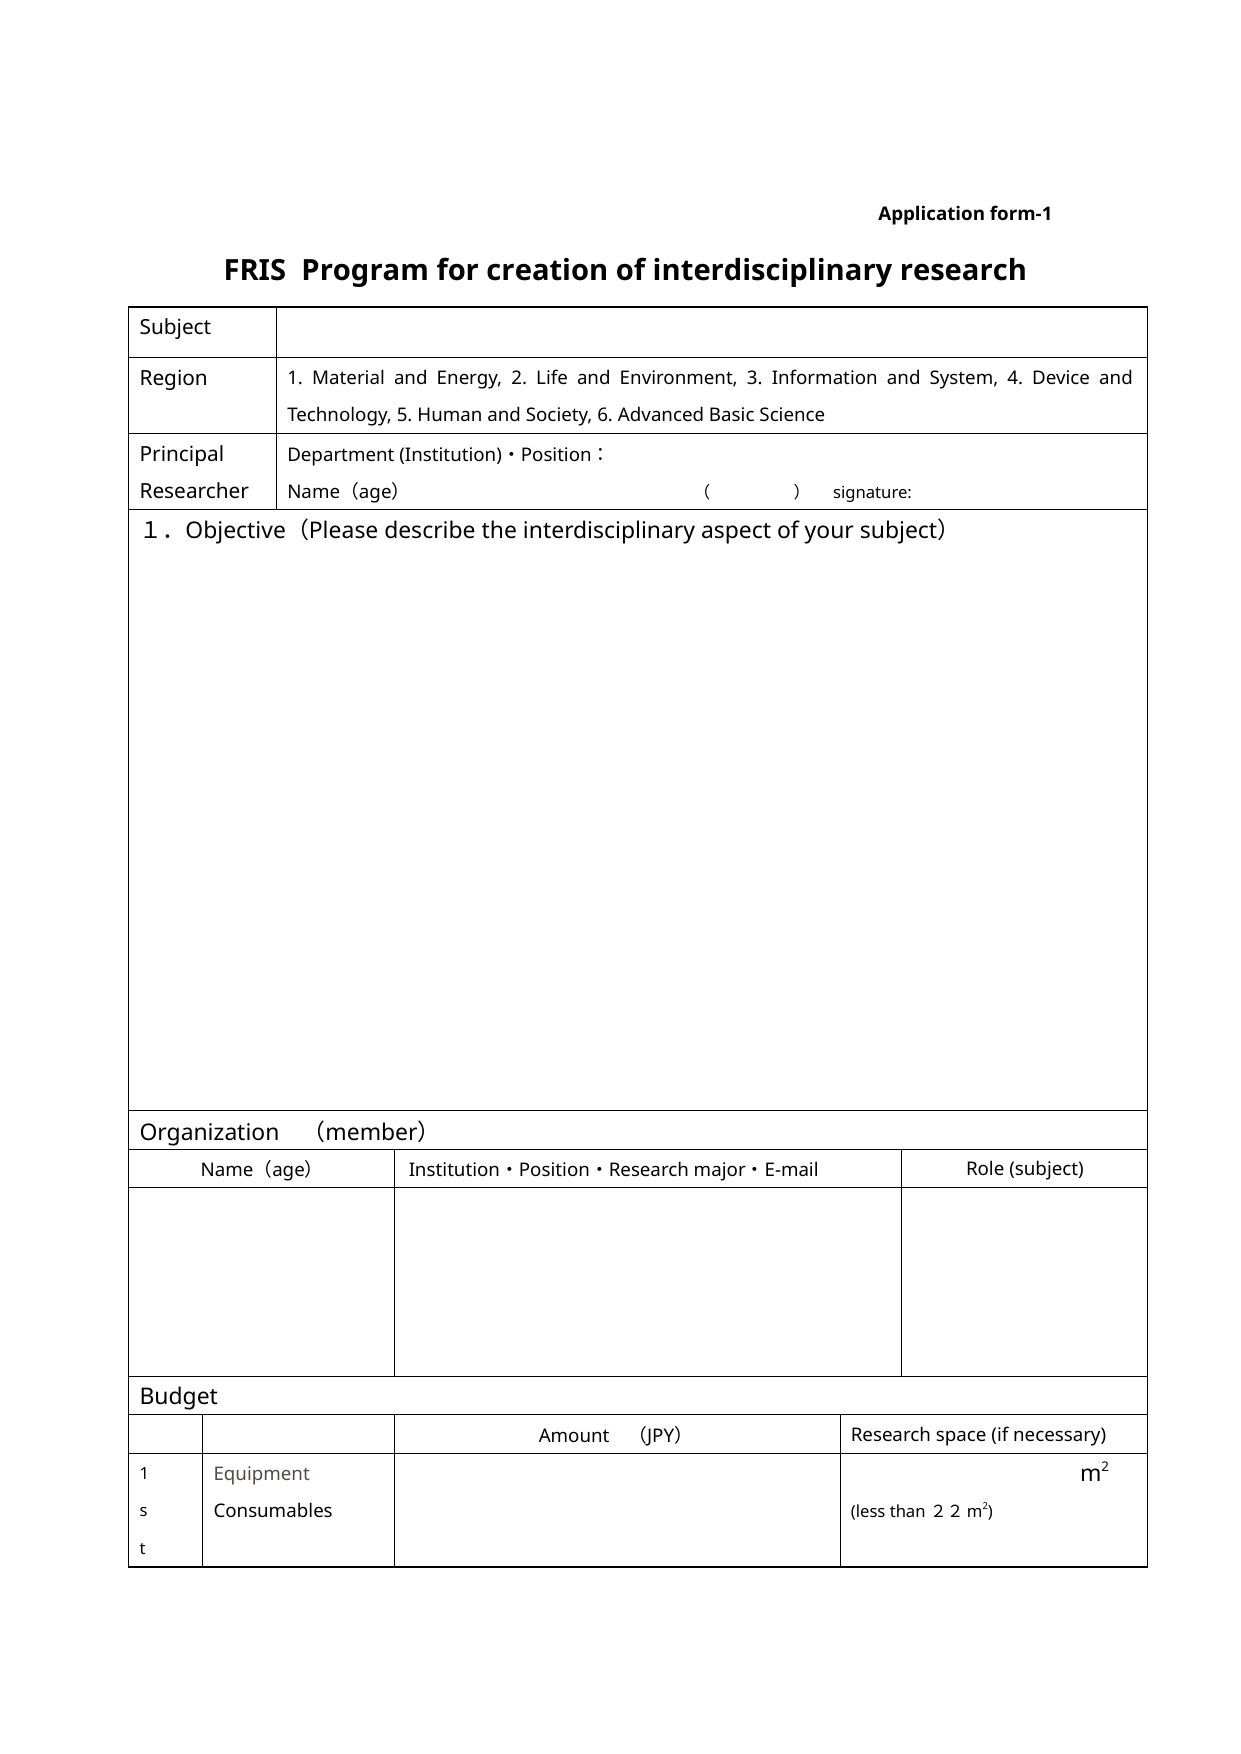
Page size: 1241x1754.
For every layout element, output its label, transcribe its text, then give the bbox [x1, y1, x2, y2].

table_cell Name（age） [129, 1150, 394, 1187]
table_cell Amount （JPY） [395, 1415, 840, 1453]
table_cell Department (Institution)・Position： Name（age） （ ） signature: [277, 434, 1147, 509]
table_cell Research space (if necessary) [841, 1415, 1147, 1453]
table_cell 1st [129, 1454, 202, 1566]
table_cell [902, 1188, 1147, 1376]
table_cell Budget [129, 1377, 1147, 1414]
table_cell [203, 1415, 394, 1453]
table_cell Region [129, 358, 276, 433]
table_cell m2 (less than ２２m2) [841, 1454, 1147, 1566]
table_cell [129, 1188, 394, 1376]
table_cell Principal Researcher [129, 434, 276, 509]
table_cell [203, 1454, 394, 1566]
table_cell Organization （member） [129, 1111, 1147, 1149]
table_cell [129, 1415, 202, 1453]
table_header [277, 308, 1147, 357]
table_cell 1. Material and Energy, 2. Life and Environment, 3. Information and System, 4. Device and Technology, 5. Human and Society, 6. Advanced Basic Science [277, 358, 1147, 433]
table_cell Role (subject) [902, 1150, 1147, 1187]
table_cell Institution・Position・Research major・E-mail [395, 1150, 901, 1187]
table_header Subject [129, 308, 276, 357]
table_cell １．Objective（Please describe the interdisciplinary aspect of your subject） [129, 510, 1147, 1110]
table_cell [395, 1188, 901, 1376]
text Application form-1 [148, 194, 1052, 231]
table_cell [395, 1454, 840, 1566]
text FRIS Program for creation of interdisciplinary research [133, 231, 1118, 306]
